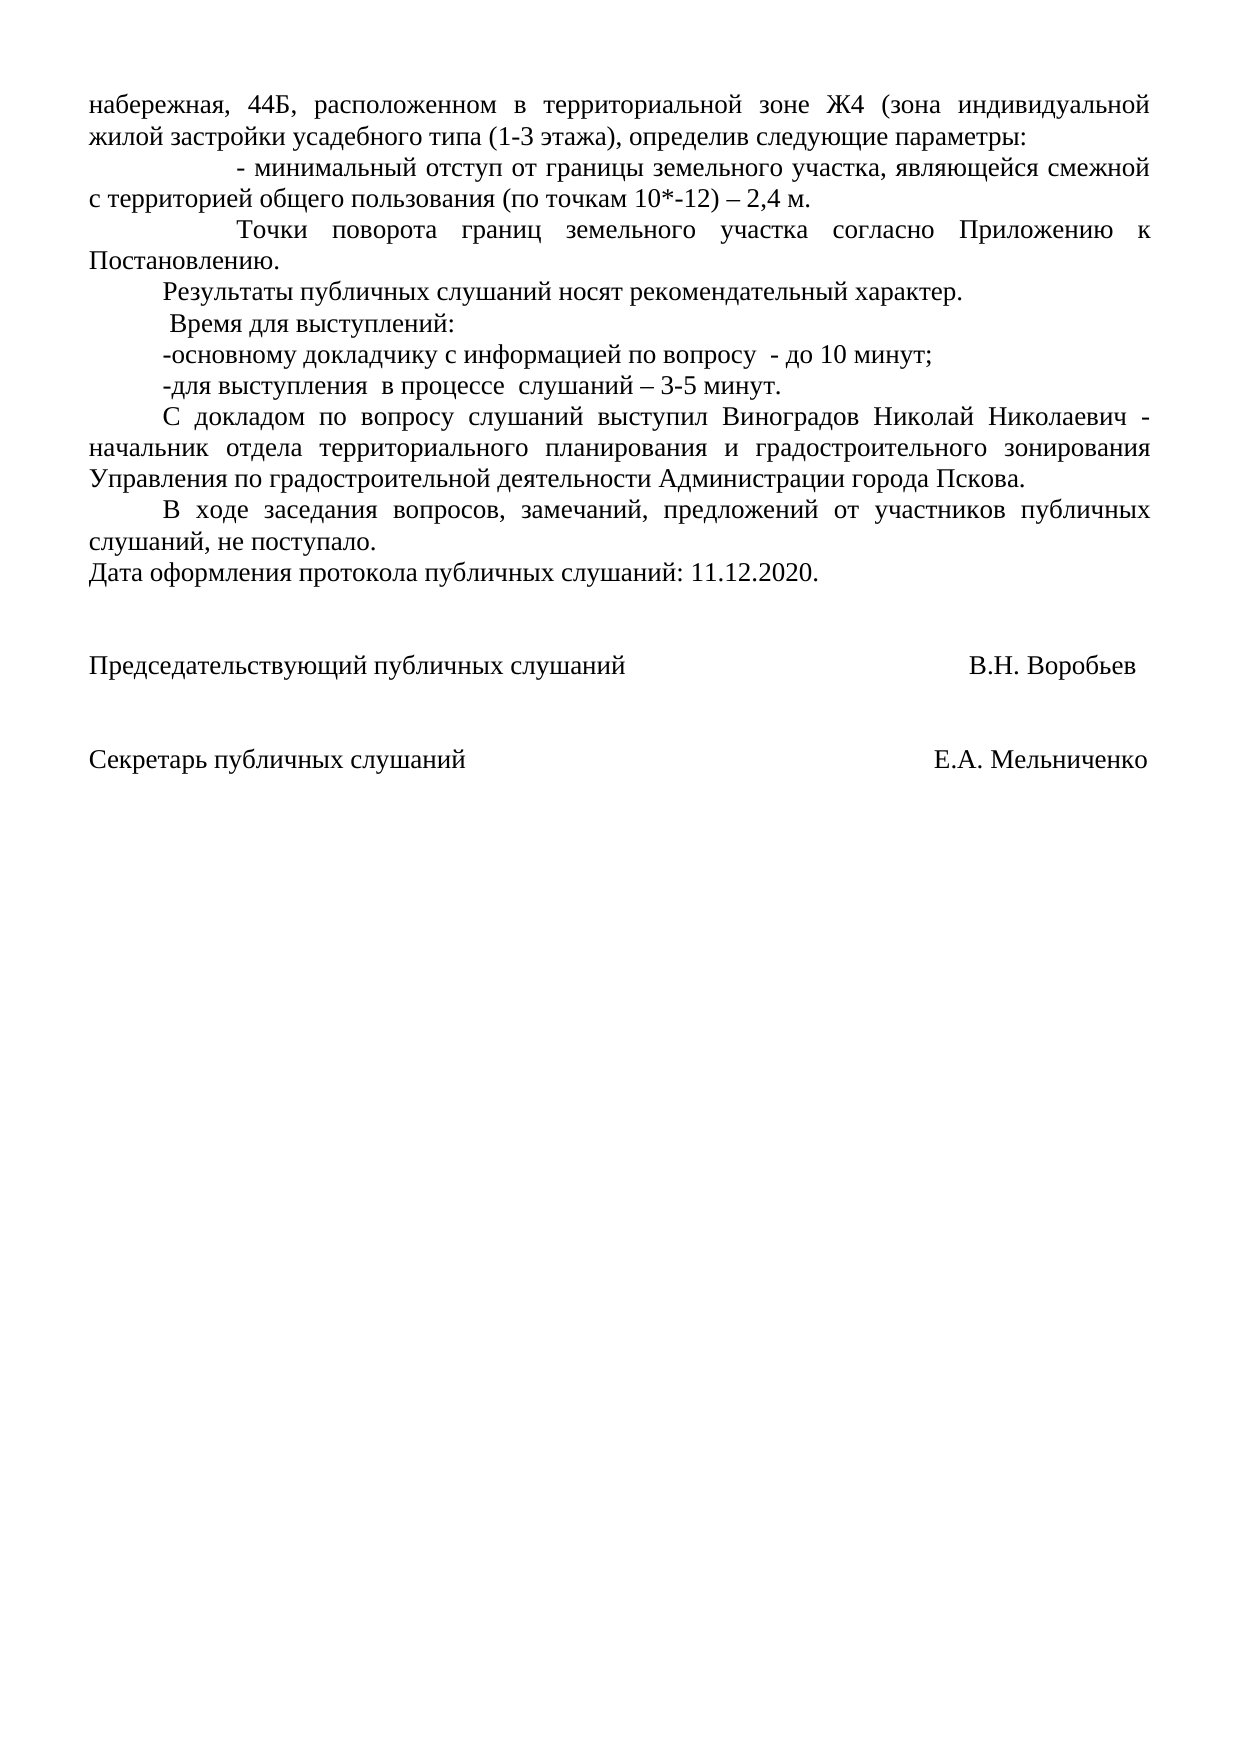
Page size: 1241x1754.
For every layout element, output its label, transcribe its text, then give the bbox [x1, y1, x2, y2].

text Время для выступлений: [89, 307, 1152, 338]
text С докладом по вопросу слушаний выступил Виноградов Николай Николаевич - начальник отдела территориального планирования и градостроительного зонирования Управления по градостроительной деятельности Администрации города Пскова. [89, 400, 1152, 493]
text В ходе заседания вопросов, замечаний, предложений от участников публичных слушаний, не поступало. [89, 493, 1152, 556]
text -для выступления в процессе слушаний – 3-5 минут. [89, 369, 1152, 400]
text -основному докладчику с информацией по вопросу - до 10 минут; [89, 338, 1152, 369]
text Дата оформления протокола публичных слушаний: 11.12.2020. [89, 556, 1152, 587]
text Председательствующий публичных слушаний В.Н. Воробьев [89, 649, 1152, 680]
text Секретарь публичных слушаний Е.А. Мельниченко [89, 743, 1152, 774]
text Результаты публичных слушаний носят рекомендательный характер. [89, 276, 1152, 307]
text Точки поворота границ земельного участка согласно Приложению к Постановлению. [89, 213, 1152, 276]
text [89, 89, 1152, 151]
text - минимальный отступ от границы земельного участка, являющейся смежной с территорией общего пользования (по точкам 10*-12) – 2,4 м. [89, 151, 1152, 213]
